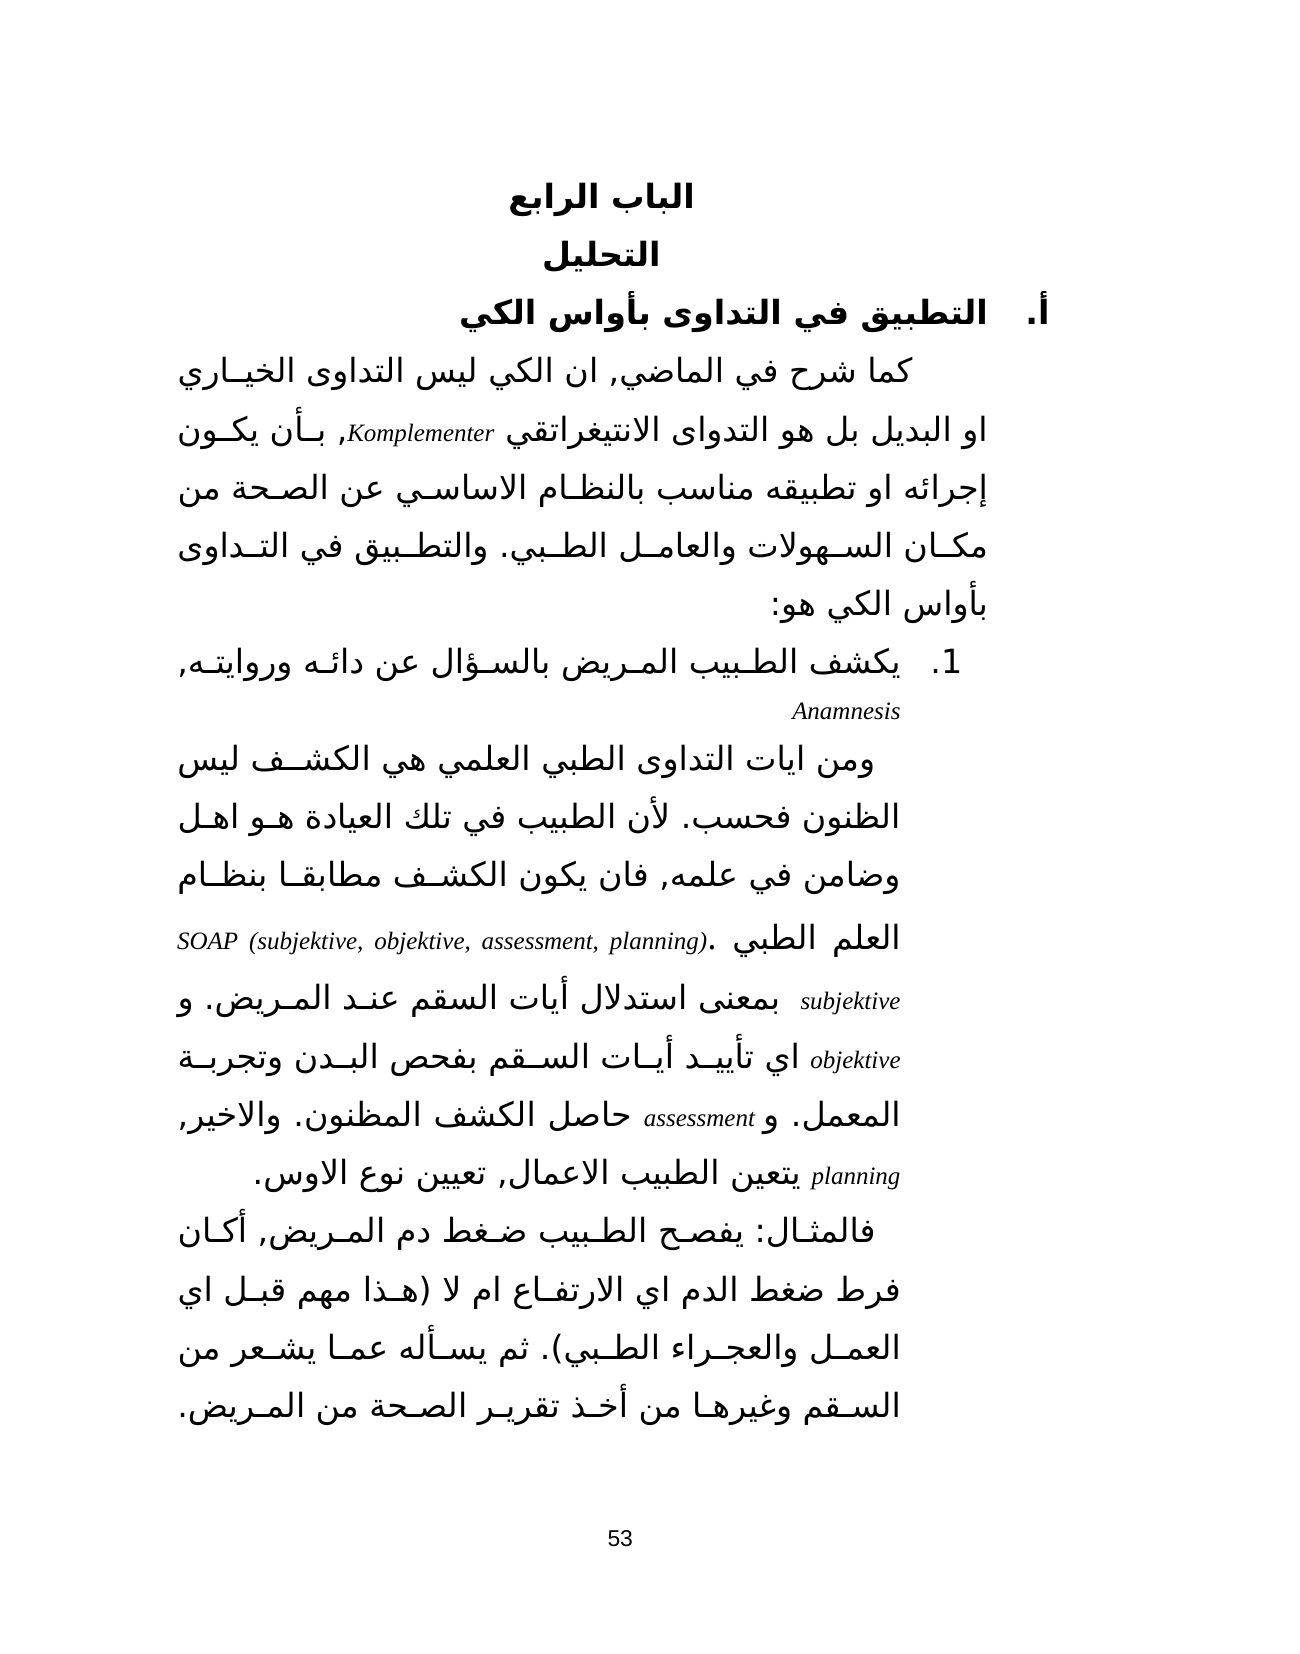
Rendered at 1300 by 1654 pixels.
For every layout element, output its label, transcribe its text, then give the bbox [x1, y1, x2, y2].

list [177, 1212, 901, 1425]
list يكشف الطبيب المريض بالسؤال عن دائه وروايته, Anamnesis [177, 643, 930, 725]
text التطبيق في التداوى بأواس الكي [177, 294, 1025, 332]
text التحليل [177, 235, 1025, 274]
text الباب الرابع [177, 177, 1025, 216]
list كما شرح في الماضي, ان الكي ليس التداوى الخياري او البديل بل هو التدواى الانتيغراتقي Komplementer, بأن يكون إجرائه او تطبيقه مناسب بالنظام الاساسي عن الصحة من مكان السهولات والعامل الطبي. والتطبيق في التداوى بأواس الكي هو: [177, 352, 988, 624]
list ومن ايات التداوى الطبي العلمي هي الكشف ليس الظنون فحسب. لأن الطبيب في تلك العيادة هو اهل وضامن في علمه, فان يكون الكشف مطابقا بنظام العلم الطبي SOAP (subjektive, objektive, assessment, planning). subjektive بمعنى استدلال أيات السقم عند المريض. و objektive اي تأييد أيات السقم بفحص البدن وتجربة المعمل. و assessment حاصل الكشف المظنون. والاخير, planning يتعين الطبيب الاعمال, تعيين نوع الاوس. [177, 739, 901, 1192]
